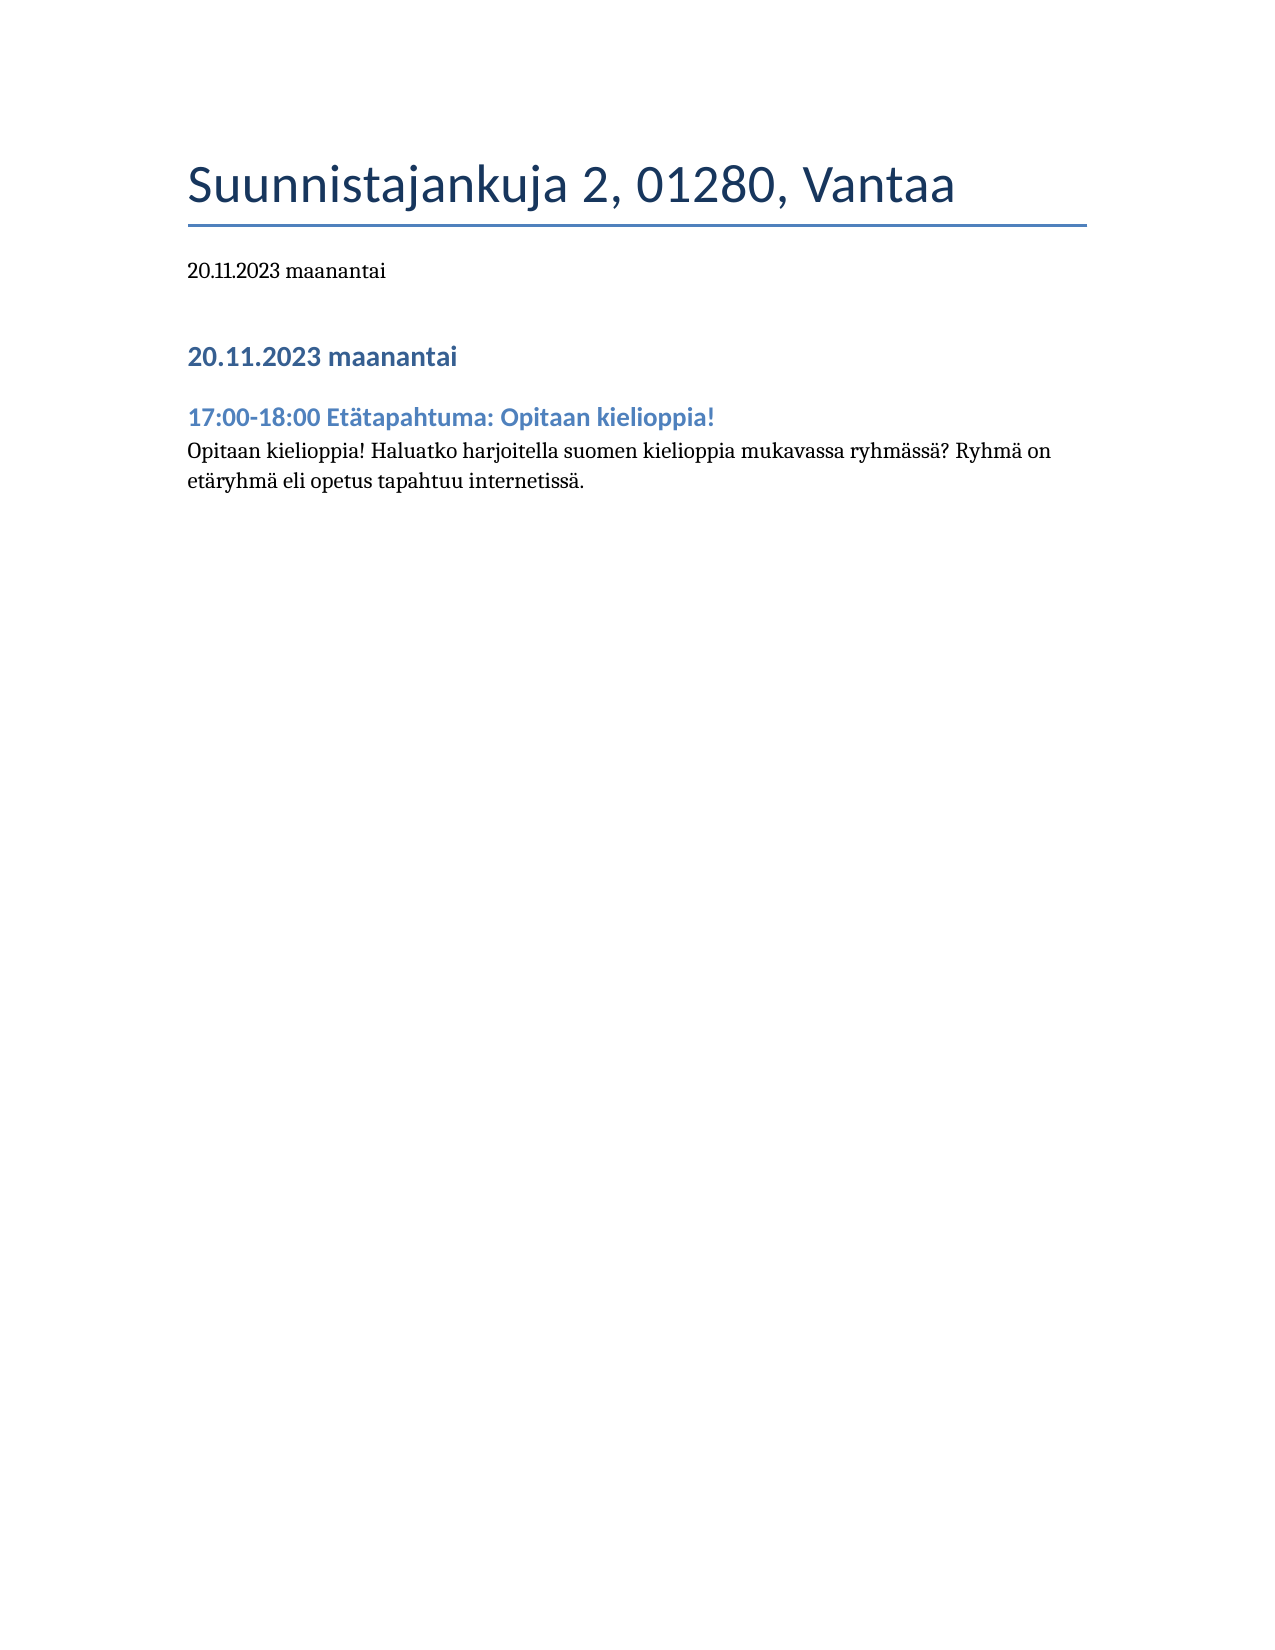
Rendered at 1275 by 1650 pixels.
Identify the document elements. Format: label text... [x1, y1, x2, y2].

text 20.11.2023 maanantai [187, 258, 1087, 284]
title Suunnistajankuja 2, 01280, Vantaa [187, 150, 1087, 227]
subtitle 17:00-18:00 Etätapahtuma: Opitaan kielioppia! [187, 400, 1087, 433]
text Opitaan kielioppia! Haluatko harjoitella suomen kielioppia mukavassa ryhmässä? Ryhmä on etäryhmä eli opetus tapahtuu internetissä. [187, 438, 1087, 494]
subtitle 20.11.2023 maanantai [187, 338, 1087, 374]
